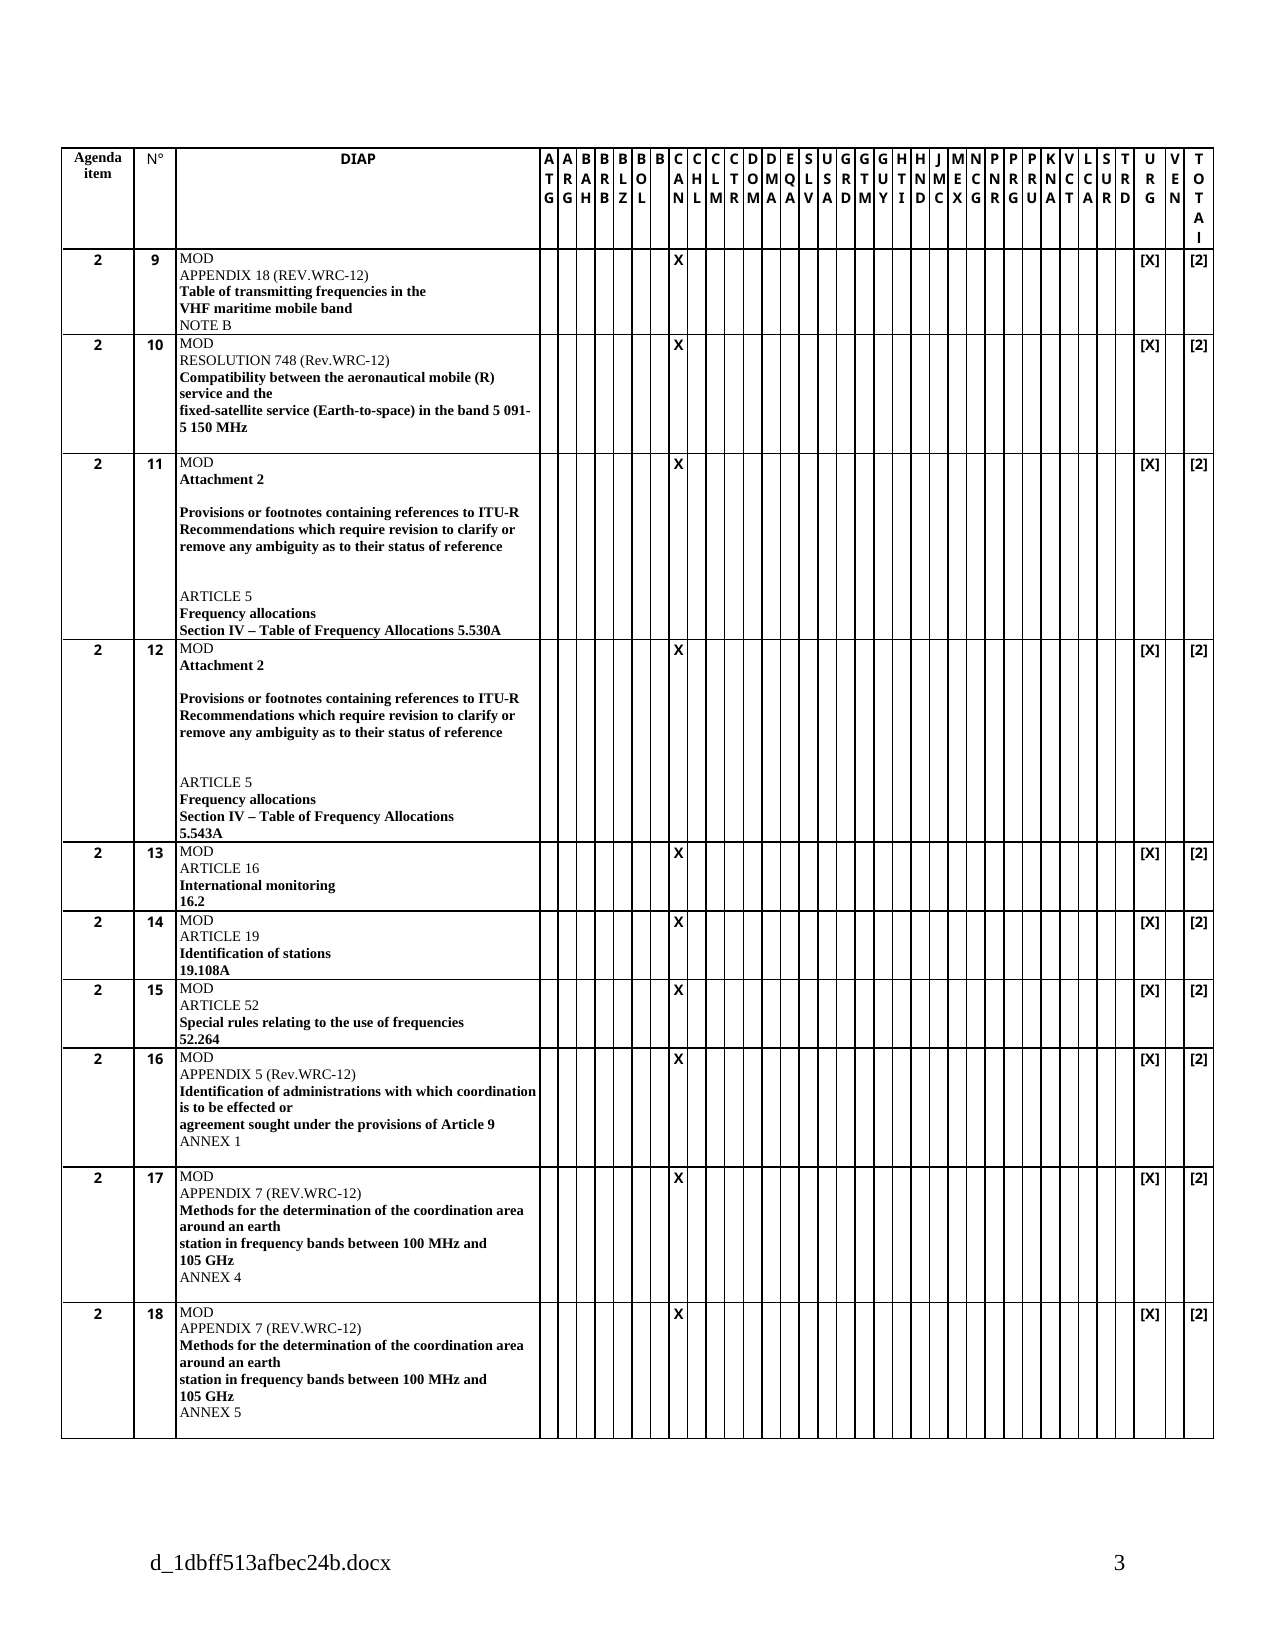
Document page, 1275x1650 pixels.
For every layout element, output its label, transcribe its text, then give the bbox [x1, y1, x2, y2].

table_cell [1061, 454, 1078, 638]
table_cell [800, 454, 817, 638]
table_cell [763, 454, 780, 638]
table_cell [X] [1135, 1168, 1165, 1302]
table_cell [596, 640, 613, 841]
table_cell [1166, 912, 1183, 978]
table_cell [1005, 980, 1022, 1047]
table_cell [1061, 640, 1078, 841]
table_cell [949, 843, 966, 910]
table_cell [596, 912, 613, 978]
table_cell [1098, 1303, 1115, 1438]
table_cell [559, 1168, 576, 1302]
table_cell [949, 1168, 966, 1302]
table_header N° [135, 149, 175, 248]
table_cell X [670, 1049, 687, 1166]
table_cell [967, 843, 984, 910]
table_cell [688, 335, 705, 452]
table_cell [1005, 843, 1022, 910]
table_cell [1166, 1168, 1183, 1302]
table_cell [1061, 1049, 1078, 1166]
table_cell [2] [1185, 843, 1213, 910]
table_cell [1042, 1168, 1059, 1302]
table_cell [541, 335, 557, 452]
table_cell [707, 250, 724, 333]
table_cell [912, 1303, 929, 1438]
table_header B R B [596, 149, 613, 248]
table_cell MOD APPENDIX 18 (Rev.WRC-12) Table of transmitting frequencies in the VHF maritime mobile band NOTE B [177, 250, 539, 333]
table_cell [541, 912, 557, 978]
table_header U R G [1135, 149, 1165, 248]
table_cell [596, 454, 613, 638]
table_header G U Y [875, 149, 892, 248]
table_cell [1079, 640, 1096, 841]
table_cell [1023, 843, 1040, 910]
table_cell [837, 912, 854, 978]
table_cell X [670, 1303, 687, 1438]
table_header L C A [1079, 149, 1096, 248]
table_cell X [670, 980, 687, 1047]
table_header A T G [541, 149, 557, 248]
table_cell [1098, 250, 1115, 333]
table_cell [1061, 980, 1078, 1047]
table_cell [2] [1185, 335, 1213, 452]
table_cell [893, 335, 910, 452]
table_cell [875, 843, 892, 910]
table_header P R G [1005, 149, 1022, 248]
table_cell [725, 1168, 743, 1302]
table_cell [1023, 1303, 1040, 1438]
table_cell [X] [1135, 1049, 1165, 1166]
table_cell [856, 1049, 873, 1166]
table_cell [893, 1168, 910, 1302]
table_cell [744, 1049, 761, 1166]
table_cell [596, 250, 613, 333]
table_cell [614, 335, 631, 452]
table_cell [967, 1303, 984, 1438]
table_cell [1098, 980, 1115, 1047]
table_header V E N [1166, 149, 1183, 248]
table_cell [633, 1168, 650, 1302]
table_cell [725, 250, 743, 333]
table_cell [1116, 1168, 1133, 1302]
table_cell [577, 843, 594, 910]
table_cell [1042, 912, 1059, 978]
table_cell [577, 980, 594, 1047]
table_cell [800, 1303, 817, 1438]
table_cell [744, 980, 761, 1047]
table_cell [930, 335, 947, 452]
table_cell [688, 1168, 705, 1302]
table_cell [651, 843, 668, 910]
table_cell [1166, 640, 1183, 841]
table_cell 2 [62, 1048, 133, 1166]
table_cell 2 [62, 980, 133, 1047]
table_cell [X] [1135, 1303, 1165, 1438]
table_cell [1042, 640, 1059, 841]
table_cell [688, 1049, 705, 1166]
table_header B L Z [614, 149, 631, 248]
table_cell [949, 335, 966, 452]
table_cell [819, 454, 836, 638]
table_cell [651, 454, 668, 638]
table_cell 15 [135, 980, 175, 1047]
table_cell [559, 980, 576, 1047]
table_cell 2 [62, 911, 133, 978]
table_cell [875, 1303, 892, 1438]
table_cell [1023, 1168, 1040, 1302]
table_cell [707, 1303, 724, 1438]
table_cell [893, 1303, 910, 1438]
table_cell MOD ARTICLE 52 Special rules relating to the use of frequencies 52.264 [177, 980, 539, 1047]
table_cell [837, 843, 854, 910]
table_cell [614, 912, 631, 978]
table_cell X [670, 454, 687, 638]
table_header S U R [1098, 149, 1115, 248]
table_cell [633, 980, 650, 1047]
table_cell 17 [135, 1168, 175, 1302]
table_header C H L [688, 149, 705, 248]
table_cell [1116, 1049, 1133, 1166]
table_cell [541, 980, 557, 1047]
table_cell [633, 335, 650, 452]
table_cell [1098, 640, 1115, 841]
table_cell [912, 640, 929, 841]
table_cell [1098, 1049, 1115, 1166]
table_cell [707, 640, 724, 841]
table_cell [856, 1168, 873, 1302]
table_cell 2 [62, 640, 133, 841]
table_cell [559, 640, 576, 841]
table_header K N A [1042, 149, 1059, 248]
table_cell [781, 1168, 798, 1302]
table_cell [875, 250, 892, 333]
table_cell [X] [1135, 454, 1165, 638]
table_cell [559, 454, 576, 638]
table_cell [577, 1049, 594, 1166]
table_cell [1166, 980, 1183, 1047]
table_cell [912, 843, 929, 910]
table_cell [1098, 454, 1115, 638]
table_header H N D [912, 149, 929, 248]
table_cell [688, 843, 705, 910]
table_cell [744, 335, 761, 452]
table_cell MOD ARTICLE 16 International monitoring 16.2 [177, 843, 539, 910]
table_cell [819, 1168, 836, 1302]
table_cell [1023, 912, 1040, 978]
table_cell [1005, 1168, 1022, 1302]
table_cell [744, 1303, 761, 1438]
table_cell 18 [135, 1303, 175, 1438]
table_cell MOD RESOLUTION 748 (Rev.WRC-12) Compatibility between the aeronautical mobile (R) service and the fixed-satellite service (Earth-to-space) in the band 5 091-5 150 MHz [177, 335, 539, 452]
table_cell [725, 335, 743, 452]
table_cell [930, 640, 947, 841]
table_cell [986, 640, 1003, 841]
table_cell [X] [1135, 640, 1165, 841]
table_cell [X] [1135, 250, 1165, 333]
table_cell [614, 843, 631, 910]
table_header S L V [800, 149, 817, 248]
table_header B [651, 149, 668, 248]
table_cell 12 [135, 640, 175, 841]
table_cell [559, 912, 576, 978]
table_cell [1005, 454, 1022, 638]
table_cell [819, 1303, 836, 1438]
table_cell [688, 454, 705, 638]
table_cell [819, 250, 836, 333]
table_cell [875, 1168, 892, 1302]
table_cell [633, 843, 650, 910]
table_cell [1005, 640, 1022, 841]
table_cell [819, 980, 836, 1047]
table_cell [1079, 980, 1096, 1047]
table_cell [930, 1168, 947, 1302]
table_cell [X] [1135, 912, 1165, 978]
table_cell [614, 1303, 631, 1438]
table_cell [930, 912, 947, 978]
table_cell [781, 843, 798, 910]
table_cell [1061, 1168, 1078, 1302]
table_header N C G [967, 149, 984, 248]
table_cell [875, 980, 892, 1047]
table_cell [725, 1049, 743, 1166]
table_cell [633, 454, 650, 638]
table_cell [1079, 1303, 1096, 1438]
table_header P N R [986, 149, 1003, 248]
table_cell X [670, 843, 687, 910]
table_header U S A [819, 149, 836, 248]
table_cell [559, 1049, 576, 1166]
table_cell [837, 1168, 854, 1302]
table_cell [986, 335, 1003, 452]
table_header A R G [559, 149, 576, 248]
table_cell [614, 980, 631, 1047]
table_cell 2 [62, 1167, 133, 1302]
table_cell [651, 250, 668, 333]
table_cell [2] [1185, 1168, 1213, 1302]
table_cell [596, 980, 613, 1047]
table_cell [596, 843, 613, 910]
table_cell [837, 454, 854, 638]
table_cell [1116, 980, 1133, 1047]
table_cell 2 [62, 1303, 133, 1438]
table_cell [856, 1303, 873, 1438]
table_cell [1166, 1049, 1183, 1166]
table_cell [2] [1185, 454, 1213, 638]
table_cell [856, 250, 873, 333]
table_cell [837, 250, 854, 333]
table_cell [541, 640, 557, 841]
table_cell [1061, 912, 1078, 978]
table_cell [781, 250, 798, 333]
table_cell [633, 1049, 650, 1166]
table_cell [986, 1049, 1003, 1166]
table_header C T R [725, 149, 743, 248]
table_cell [1079, 912, 1096, 978]
table_header V C T [1061, 149, 1078, 248]
table_cell [725, 980, 743, 1047]
table_cell [1079, 250, 1096, 333]
table_cell [651, 912, 668, 978]
table_cell [707, 454, 724, 638]
table_cell [596, 335, 613, 452]
table_cell [800, 843, 817, 910]
table_cell [577, 1168, 594, 1302]
table_cell [856, 640, 873, 841]
table_cell [1079, 454, 1096, 638]
table_cell [930, 454, 947, 638]
table_cell [837, 1303, 854, 1438]
table_cell [744, 640, 761, 841]
table_header C A N [670, 149, 687, 248]
table_cell [837, 1049, 854, 1166]
table_cell [577, 335, 594, 452]
table_cell [912, 335, 929, 452]
table_cell [1116, 335, 1133, 452]
table_cell [912, 454, 929, 638]
table_cell [707, 912, 724, 978]
table_cell [875, 912, 892, 978]
table_cell [837, 640, 854, 841]
table_cell [651, 1049, 668, 1166]
table_cell 10 [135, 335, 175, 452]
table_cell [800, 335, 817, 452]
table_header D O M [744, 149, 761, 248]
table_cell [781, 912, 798, 978]
table_cell [949, 454, 966, 638]
table_cell [596, 1303, 613, 1438]
table_cell [856, 454, 873, 638]
table_cell [744, 454, 761, 638]
table_cell [1098, 843, 1115, 910]
table_cell X [670, 640, 687, 841]
table_cell [930, 250, 947, 333]
table_cell [819, 912, 836, 978]
table_cell [1166, 335, 1183, 452]
table_cell [2] [1185, 980, 1213, 1047]
table_cell [912, 250, 929, 333]
table_cell 2 [62, 335, 133, 452]
table_cell [707, 1049, 724, 1166]
table_cell [1042, 250, 1059, 333]
table_cell [559, 843, 576, 910]
table_cell [1116, 1303, 1133, 1438]
table_header T O T A l [1185, 149, 1213, 248]
table_cell [651, 980, 668, 1047]
table_cell [893, 1049, 910, 1166]
table_cell [949, 980, 966, 1047]
table_cell [949, 1303, 966, 1438]
table_cell [X] [1135, 980, 1165, 1047]
table_cell [2] [1185, 912, 1213, 978]
table_cell [1166, 250, 1183, 333]
table_cell [633, 250, 650, 333]
table_cell [541, 454, 557, 638]
table_header C L M [707, 149, 724, 248]
table_cell [763, 1303, 780, 1438]
table_cell [930, 1049, 947, 1166]
table_cell [763, 843, 780, 910]
table_cell [800, 980, 817, 1047]
table_cell [893, 912, 910, 978]
table_cell [1023, 980, 1040, 1047]
table_cell [1116, 454, 1133, 638]
table_cell [986, 912, 1003, 978]
table_header M E X [949, 149, 966, 248]
table_header T R D [1116, 149, 1133, 248]
table_cell [875, 1049, 892, 1166]
table_cell [875, 335, 892, 452]
table_cell [2] [1185, 1049, 1213, 1166]
table_cell X [670, 335, 687, 452]
table_cell [1061, 843, 1078, 910]
table_cell [967, 335, 984, 452]
table_cell [912, 980, 929, 1047]
table_cell [986, 454, 1003, 638]
table_cell [1098, 335, 1115, 452]
table_cell [763, 1049, 780, 1166]
table_cell 2 [62, 842, 133, 910]
table_cell MOD APPENDIX 7 (REV.WRC-12) Methods for the determination of the coordination area around an earth station in frequency bands between 100 MHz and 105 GHz ANNEX 5 [177, 1303, 539, 1438]
table_cell [1079, 843, 1096, 910]
table_cell [930, 980, 947, 1047]
table_header G R D [837, 149, 854, 248]
table_cell [651, 1168, 668, 1302]
table_cell [819, 335, 836, 452]
table_cell X [670, 250, 687, 333]
table_cell [577, 912, 594, 978]
table_cell [614, 640, 631, 841]
table_cell [1098, 1168, 1115, 1302]
table_cell [967, 640, 984, 841]
table_cell [893, 250, 910, 333]
table_cell [1023, 640, 1040, 841]
table_cell [893, 454, 910, 638]
table_cell [1116, 250, 1133, 333]
table_cell [541, 1168, 557, 1302]
table_cell [781, 335, 798, 452]
table_cell [541, 1049, 557, 1166]
table_cell [763, 1168, 780, 1302]
table_cell [1061, 335, 1078, 452]
table_cell [781, 640, 798, 841]
table_cell [596, 1049, 613, 1166]
table_header B A H [577, 149, 594, 248]
table_header E Q A [781, 149, 798, 248]
table_header H T I [893, 149, 910, 248]
table_cell [912, 1168, 929, 1302]
table_cell [2] [1185, 1303, 1213, 1438]
table_cell [893, 843, 910, 910]
table_cell [949, 912, 966, 978]
table_cell [949, 250, 966, 333]
table_cell [1023, 250, 1040, 333]
table_cell [1005, 912, 1022, 978]
table_cell [781, 1049, 798, 1166]
table_cell [744, 843, 761, 910]
table_cell [893, 980, 910, 1047]
table_cell [707, 335, 724, 452]
table_cell [633, 640, 650, 841]
table_cell 16 [135, 1049, 175, 1166]
table_cell [688, 912, 705, 978]
table_cell [967, 454, 984, 638]
table_header P R U [1023, 149, 1040, 248]
table_cell [725, 843, 743, 910]
table_cell [1023, 1049, 1040, 1166]
table_cell [986, 980, 1003, 1047]
table_cell [837, 335, 854, 452]
table_cell [1005, 250, 1022, 333]
table_cell [1061, 1303, 1078, 1438]
table_cell [967, 980, 984, 1047]
table_cell [1042, 980, 1059, 1047]
table_header D M A [763, 149, 780, 248]
table_cell [986, 843, 1003, 910]
table_header DIAP [177, 149, 539, 248]
table_cell [949, 640, 966, 841]
table_cell [1079, 335, 1096, 452]
table_cell [986, 1168, 1003, 1302]
table_cell [986, 250, 1003, 333]
table_cell 2 [62, 454, 133, 638]
table_cell [651, 335, 668, 452]
table_header Agenda item [62, 149, 133, 248]
table_cell [633, 1303, 650, 1438]
table_cell [614, 250, 631, 333]
table_cell [725, 1303, 743, 1438]
table_cell [875, 640, 892, 841]
table_cell [800, 912, 817, 978]
table_cell [2] [1185, 640, 1213, 841]
table_cell [651, 1303, 668, 1438]
table_cell [856, 335, 873, 452]
table_cell [837, 980, 854, 1047]
table_cell [651, 640, 668, 841]
table_cell [744, 912, 761, 978]
table_cell [763, 980, 780, 1047]
table_cell [763, 250, 780, 333]
table_cell [1079, 1168, 1096, 1302]
table_cell [800, 250, 817, 333]
table_cell [744, 250, 761, 333]
table_cell [875, 454, 892, 638]
table_cell [967, 912, 984, 978]
table_cell [725, 912, 743, 978]
table_cell [856, 843, 873, 910]
table_cell [688, 980, 705, 1047]
table_cell [1166, 1303, 1183, 1438]
table_cell [577, 1303, 594, 1438]
table_cell [856, 912, 873, 978]
table_cell [X] [1135, 843, 1165, 910]
table_cell [707, 843, 724, 910]
table_cell [1079, 1049, 1096, 1166]
table_cell [1023, 454, 1040, 638]
table_cell [781, 454, 798, 638]
table_cell [559, 335, 576, 452]
table_cell [688, 1303, 705, 1438]
table_cell [707, 1168, 724, 1302]
table_cell MOD APPENDIX 7 (REV.WRC-12) Methods for the determination of the coordination area around an earth station in frequency bands between 100 MHz and 105 GHz ANNEX 4 [177, 1168, 539, 1302]
table_cell [912, 1049, 929, 1166]
table_cell [577, 640, 594, 841]
table_cell [541, 250, 557, 333]
table_cell [1005, 1303, 1022, 1438]
table_cell [725, 640, 743, 841]
table_cell [781, 980, 798, 1047]
table_cell [614, 1049, 631, 1166]
table_cell [819, 843, 836, 910]
table_cell MOD APPENDIX 5 (Rev.WRC-12) Identification of administrations with which coordination is to be effected or agreement sought under the provisions of Article 9 ANNEX 1 [177, 1049, 539, 1166]
table_cell [559, 1303, 576, 1438]
table_cell [763, 912, 780, 978]
table_cell [819, 640, 836, 841]
table_cell [614, 1168, 631, 1302]
table_cell [541, 1303, 557, 1438]
table_cell [912, 912, 929, 978]
table_cell [1116, 640, 1133, 841]
table_cell X [670, 1168, 687, 1302]
table_header G T M [856, 149, 873, 248]
table_cell [967, 1168, 984, 1302]
table_cell [688, 250, 705, 333]
table_cell [1116, 912, 1133, 978]
table_cell [1042, 1303, 1059, 1438]
table_cell MOD Attachment 2 Provisions or footnotes containing references to ITU-R Recommendations which require revision to clarify or remove any ambiguity as to their status of reference ARTICLE 5 Frequency allocations Section IV – Table of Frequency Allocations 5.543A [177, 640, 539, 841]
table_cell 11 [135, 454, 175, 638]
table_cell [930, 843, 947, 910]
table_cell [633, 912, 650, 978]
table_cell [559, 250, 576, 333]
table_cell [541, 843, 557, 910]
table_cell [1005, 1049, 1022, 1166]
table_cell 2 [62, 249, 133, 333]
table_cell [1061, 250, 1078, 333]
table_header J M C [930, 149, 947, 248]
table_cell [763, 335, 780, 452]
table_cell [1166, 843, 1183, 910]
table_cell [577, 454, 594, 638]
table_cell [1042, 1049, 1059, 1166]
table_cell [577, 250, 594, 333]
table_cell [707, 980, 724, 1047]
table_cell [1042, 454, 1059, 638]
table_cell [800, 1168, 817, 1302]
table_cell X [670, 912, 687, 978]
table_cell [1042, 335, 1059, 452]
table_cell MOD ARTICLE 19 Identification of stations 19.108A [177, 912, 539, 978]
table_cell 13 [135, 843, 175, 910]
table_cell [744, 1168, 761, 1302]
table_cell [893, 640, 910, 841]
table_cell [1005, 335, 1022, 452]
table_cell [949, 1049, 966, 1166]
table_cell [967, 250, 984, 333]
table_cell [X] [1135, 335, 1165, 452]
table_cell [800, 640, 817, 841]
table_cell [967, 1049, 984, 1166]
table_cell [596, 1168, 613, 1302]
table_cell [1098, 912, 1115, 978]
table_cell MOD Attachment 2 Provisions or footnotes containing references to ITU-R Recommendations which require revision to clarify or remove any ambiguity as to their status of reference ARTICLE 5 Frequency allocations Section IV – Table of Frequency Allocations 5.530A [177, 454, 539, 638]
table_cell [1023, 335, 1040, 452]
table_cell 14 [135, 912, 175, 978]
table_cell [763, 640, 780, 841]
table_cell [781, 1303, 798, 1438]
table_cell 9 [135, 250, 175, 333]
table_cell [819, 1049, 836, 1166]
table_cell [614, 454, 631, 638]
table_header B O L [633, 149, 650, 248]
table_cell [1116, 843, 1133, 910]
table_cell [2] [1185, 250, 1213, 333]
table_cell [800, 1049, 817, 1166]
table_cell [856, 980, 873, 1047]
table_cell [725, 454, 743, 638]
table_cell [1166, 454, 1183, 638]
table_cell [688, 640, 705, 841]
table_cell [1042, 843, 1059, 910]
table_cell [986, 1303, 1003, 1438]
table_cell [930, 1303, 947, 1438]
